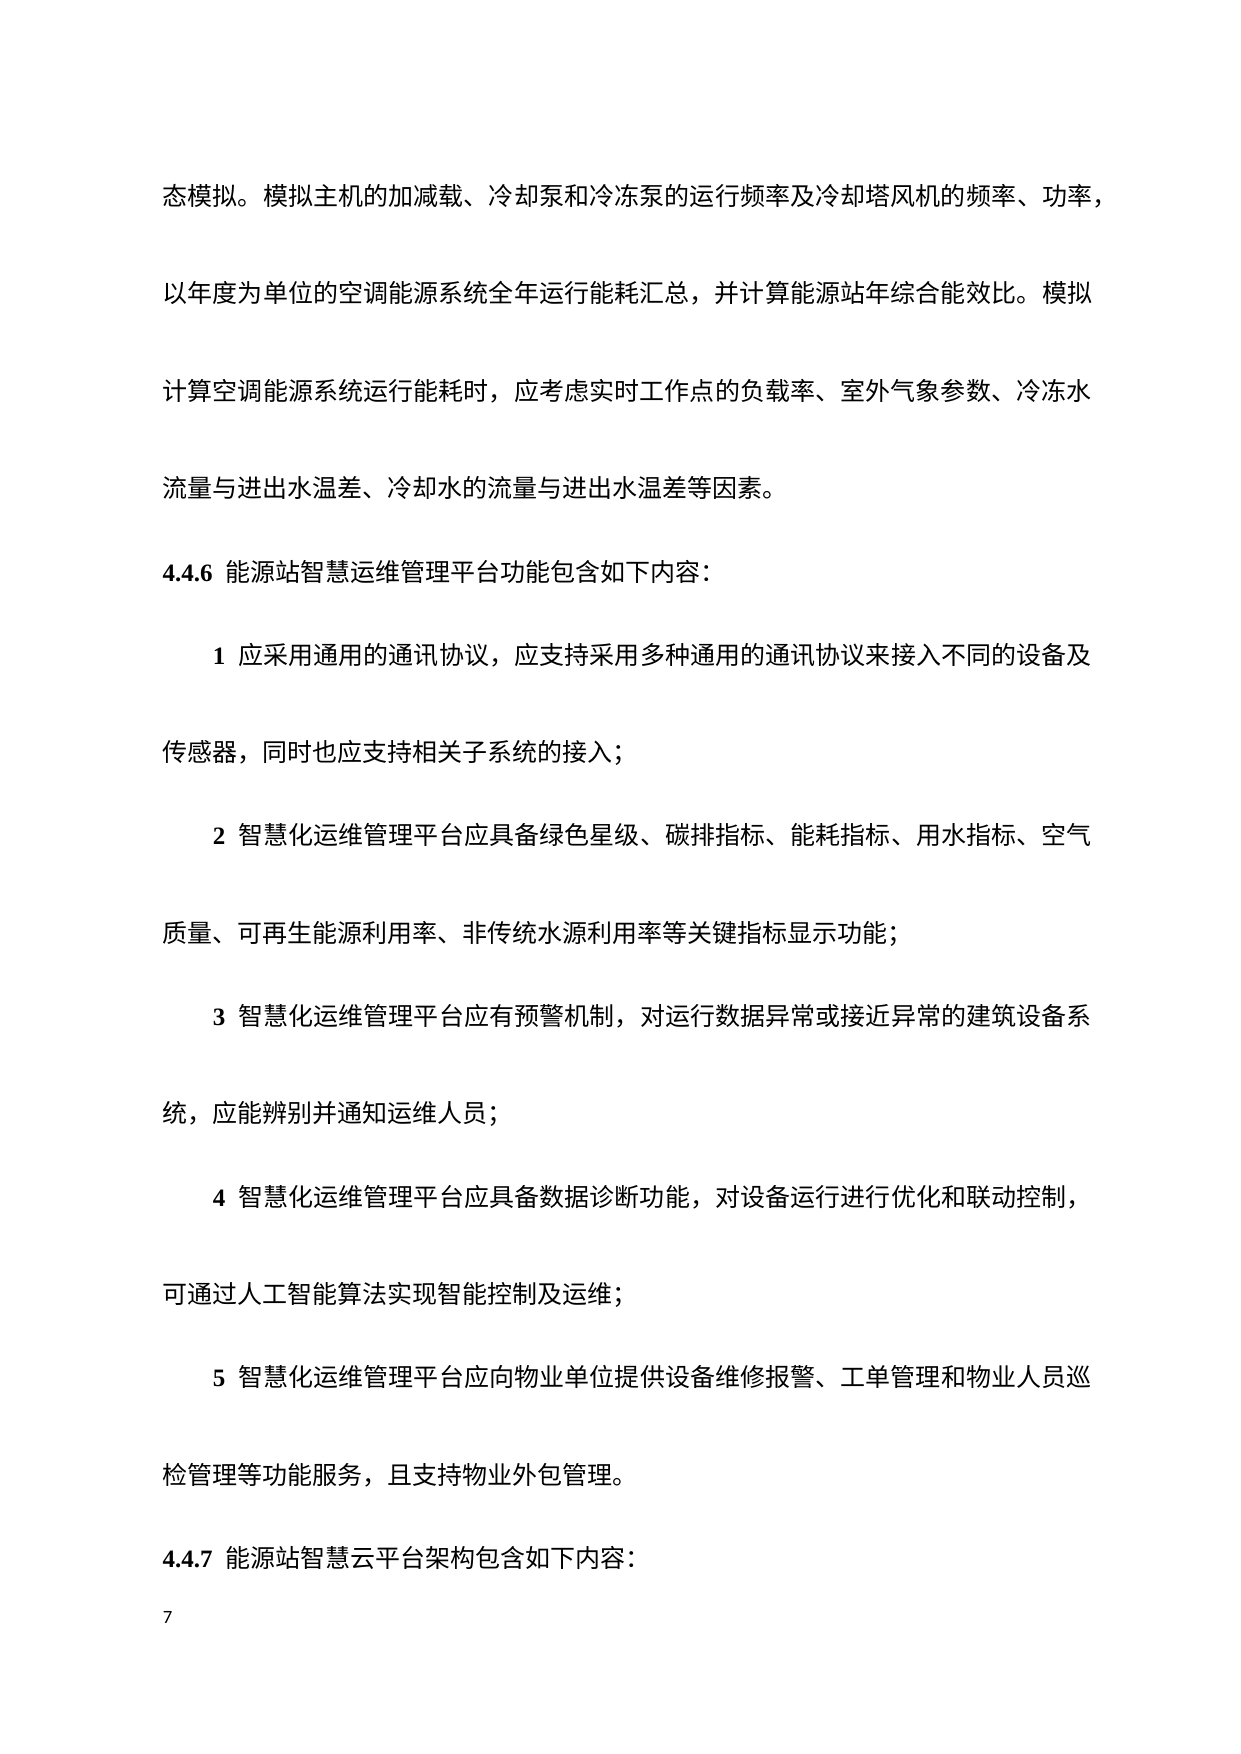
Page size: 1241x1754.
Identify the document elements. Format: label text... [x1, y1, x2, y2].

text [162, 162, 1093, 519]
text 4.4.7 能源站智慧云平台架构包含如下内容： [162, 1524, 1093, 1589]
text 1 应采用通用的通讯协议，应支持采用多种通用的通讯协议来接入不同的设备及传感器，同时也应支持相关子系统的接入； [162, 621, 1093, 783]
text 4 智慧化运维管理平台应具备数据诊断功能，对设备运行进行优化和联动控制，可通过人工智能算法实现智能控制及运维； [162, 1163, 1093, 1325]
text 4.4.6 能源站智慧运维管理平台功能包含如下内容： [162, 538, 1093, 603]
text 3 智慧化运维管理平台应有预警机制，对运行数据异常或接近异常的建筑设备系统，应能辨别并通知运维人员； [162, 982, 1093, 1144]
text 5 智慧化运维管理平台应向物业单位提供设备维修报警、工单管理和物业人员巡检管理等功能服务，且支持物业外包管理。 [162, 1343, 1093, 1506]
text 2 智慧化运维管理平台应具备绿色星级、碳排指标、能耗指标、用水指标、空气质量、可再生能源利用率、非传统水源利用率等关键指标显示功能； [162, 801, 1093, 964]
